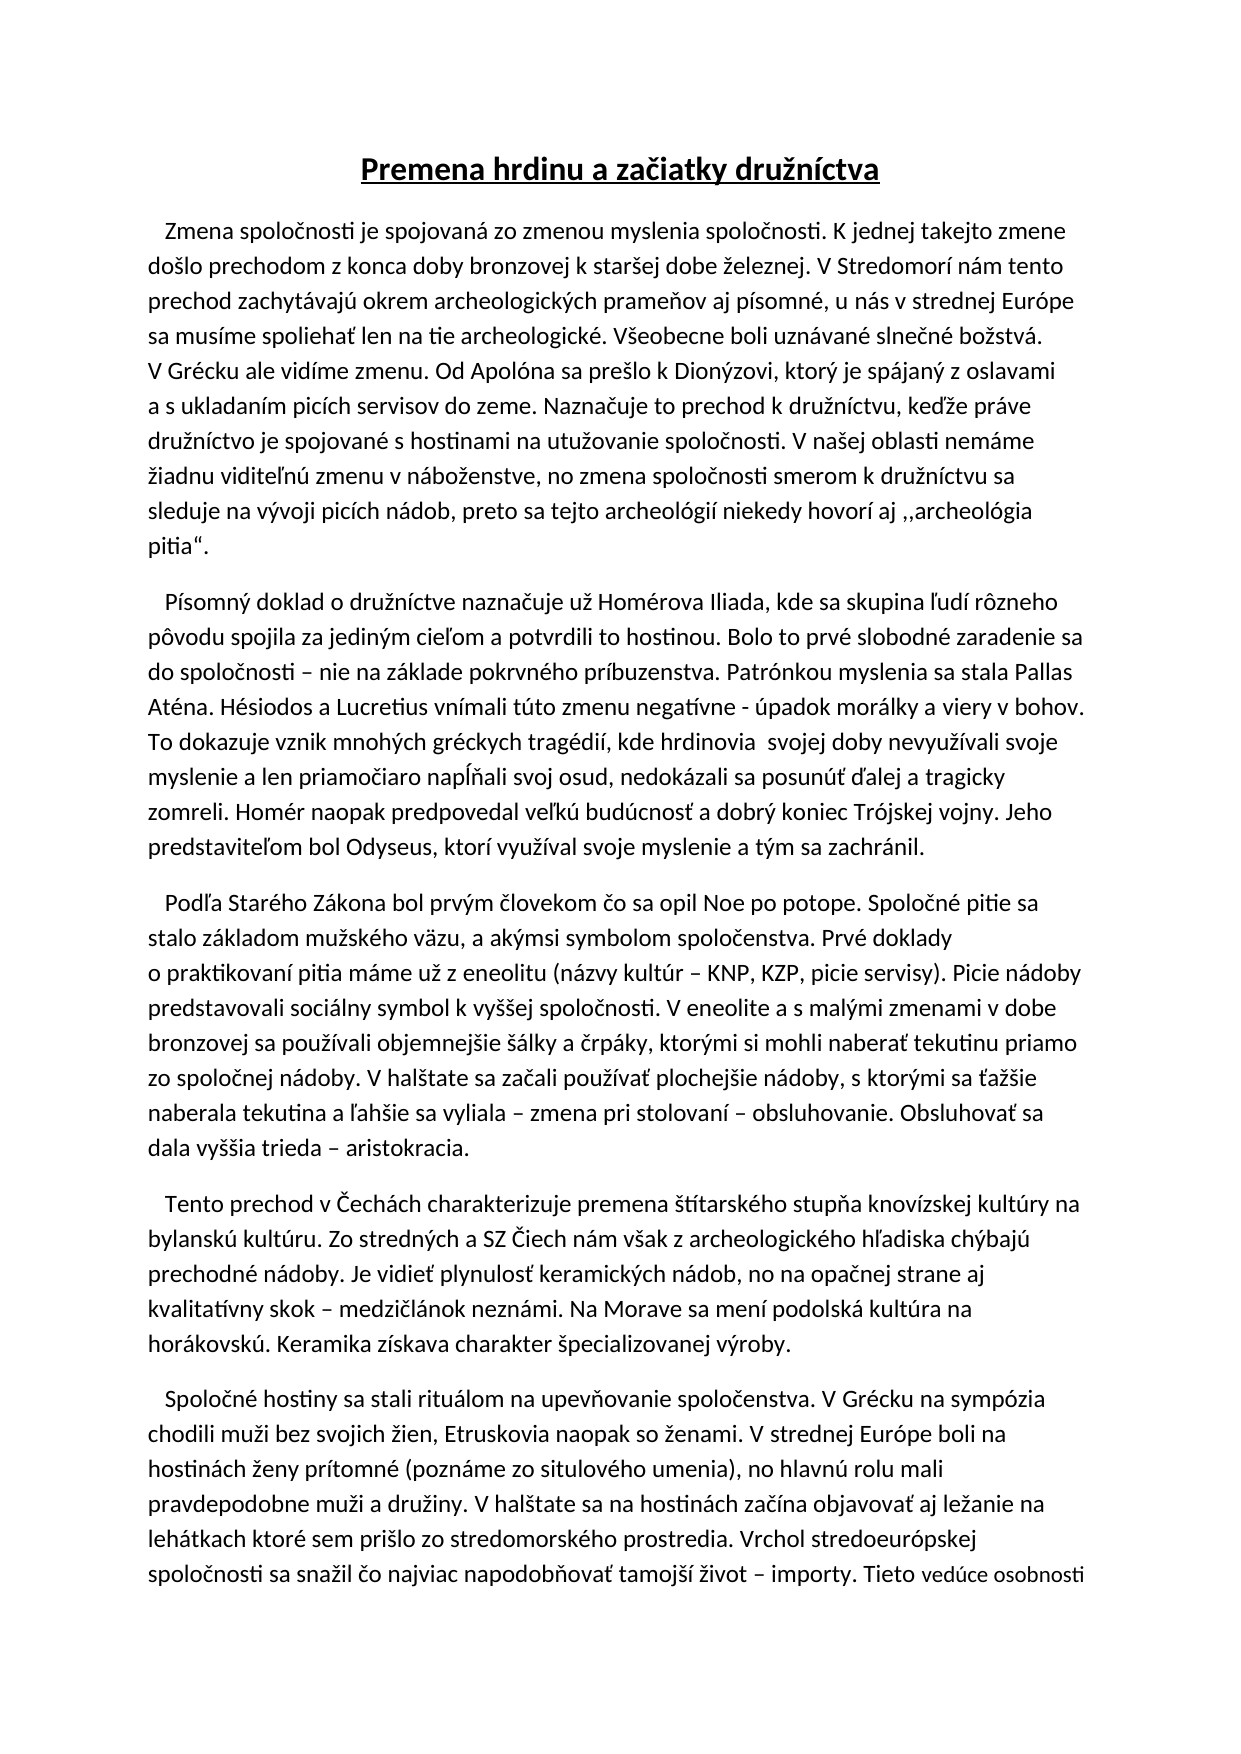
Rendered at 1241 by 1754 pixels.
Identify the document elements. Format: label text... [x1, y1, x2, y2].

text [148, 1383, 1093, 1589]
text Zmena spoločnosti je spojovaná zo zmenou myslenia spoločnosti. K jednej takejto zmene došlo prechodom z konca doby bronzovej k staršej dobe železnej. V Stredomorí nám tento prechod zachytávajú okrem archeologických prameňov aj písomné, u nás v strednej Európe sa musíme spoliehať len na tie archeologické. Všeobecne boli uznávané slnečné božstvá. V Grécku ale vidíme zmenu. Od Apolóna sa prešlo k Dionýzovi, ktorý je spájaný z oslavami a s ukladaním picích servisov do zeme. Naznačuje to prechod k družníctvu, keďže práve družníctvo je spojované s hostinami na utužovanie spoločnosti. V našej oblasti nemáme žiadnu viditeľnú zmenu v náboženstve, no zmena spoločnosti smerom k družníctvu sa sleduje na vývoji picích nádob, preto sa tejto archeológií niekedy hovorí aj ,,archeológia pitia“. [148, 215, 1093, 561]
text Podľa Starého Zákona bol prvým človekom čo sa opil Noe po potope. Spoločné pitie sa stalo základom mužského väzu, a akýmsi symbolom spoločenstva. Prvé doklady o praktikovaní pitia máme už z eneolitu (názvy kultúr – KNP, KZP, picie servisy). Picie nádoby predstavovali sociálny symbol k vyššej spoločnosti. V eneolite a s malými zmenami v dobe bronzovej sa používali objemnejšie šálky a črpáky, ktorými si mohli naberať tekutinu priamo zo spoločnej nádoby. V halštate sa začali používať plochejšie nádoby, s ktorými sa ťažšie naberala tekutina a ľahšie sa vyliala – zmena pri stolovaní – obsluhovanie. Obsluhovať sa dala vyššia trieda – aristokracia. [148, 887, 1093, 1162]
text Tento prechod v Čechách charakterizuje premena štítarského stupňa knovízskej kultúry na bylanskú kultúru. Zo stredných a SZ Čiech nám však z archeologického hľadiska chýbajú prechodné nádoby. Je vidieť plynulosť keramických nádob, no na opačnej strane aj kvalitatívny skok – medzičlánok neznámi. Na Morave sa mení podolská kultúra na horákovskú. Keramika získava charakter špecializovanej výroby. [148, 1188, 1093, 1358]
text Písomný doklad o družníctve naznačuje už Homérova Iliada, kde sa skupina ľudí rôzneho pôvodu spojila za jediným cieľom a potvrdili to hostinou. Bolo to prvé slobodné zaradenie sa do spoločnosti – nie na základe pokrvného príbuzenstva. Patrónkou myslenia sa stala Pallas Aténa. Hésiodos a Lucretius vnímali túto zmenu negatívne - úpadok morálky a viery v bohov. To dokazuje vznik mnohých gréckych tragédií, kde hrdinovia svojej doby nevyužívali svoje myslenie a len priamočiaro napĺňali svoj osud, nedokázali sa posunúť ďalej a tragicky zomreli. Homér naopak predpovedal veľkú budúcnosť a dobrý koniec Trójskej vojny. Jeho predstaviteľom bol Odyseus, ktorí využíval svoje myslenie a tým sa zachránil. [148, 586, 1093, 862]
text Premena hrdinu a začiatky družníctva [148, 148, 1093, 188]
